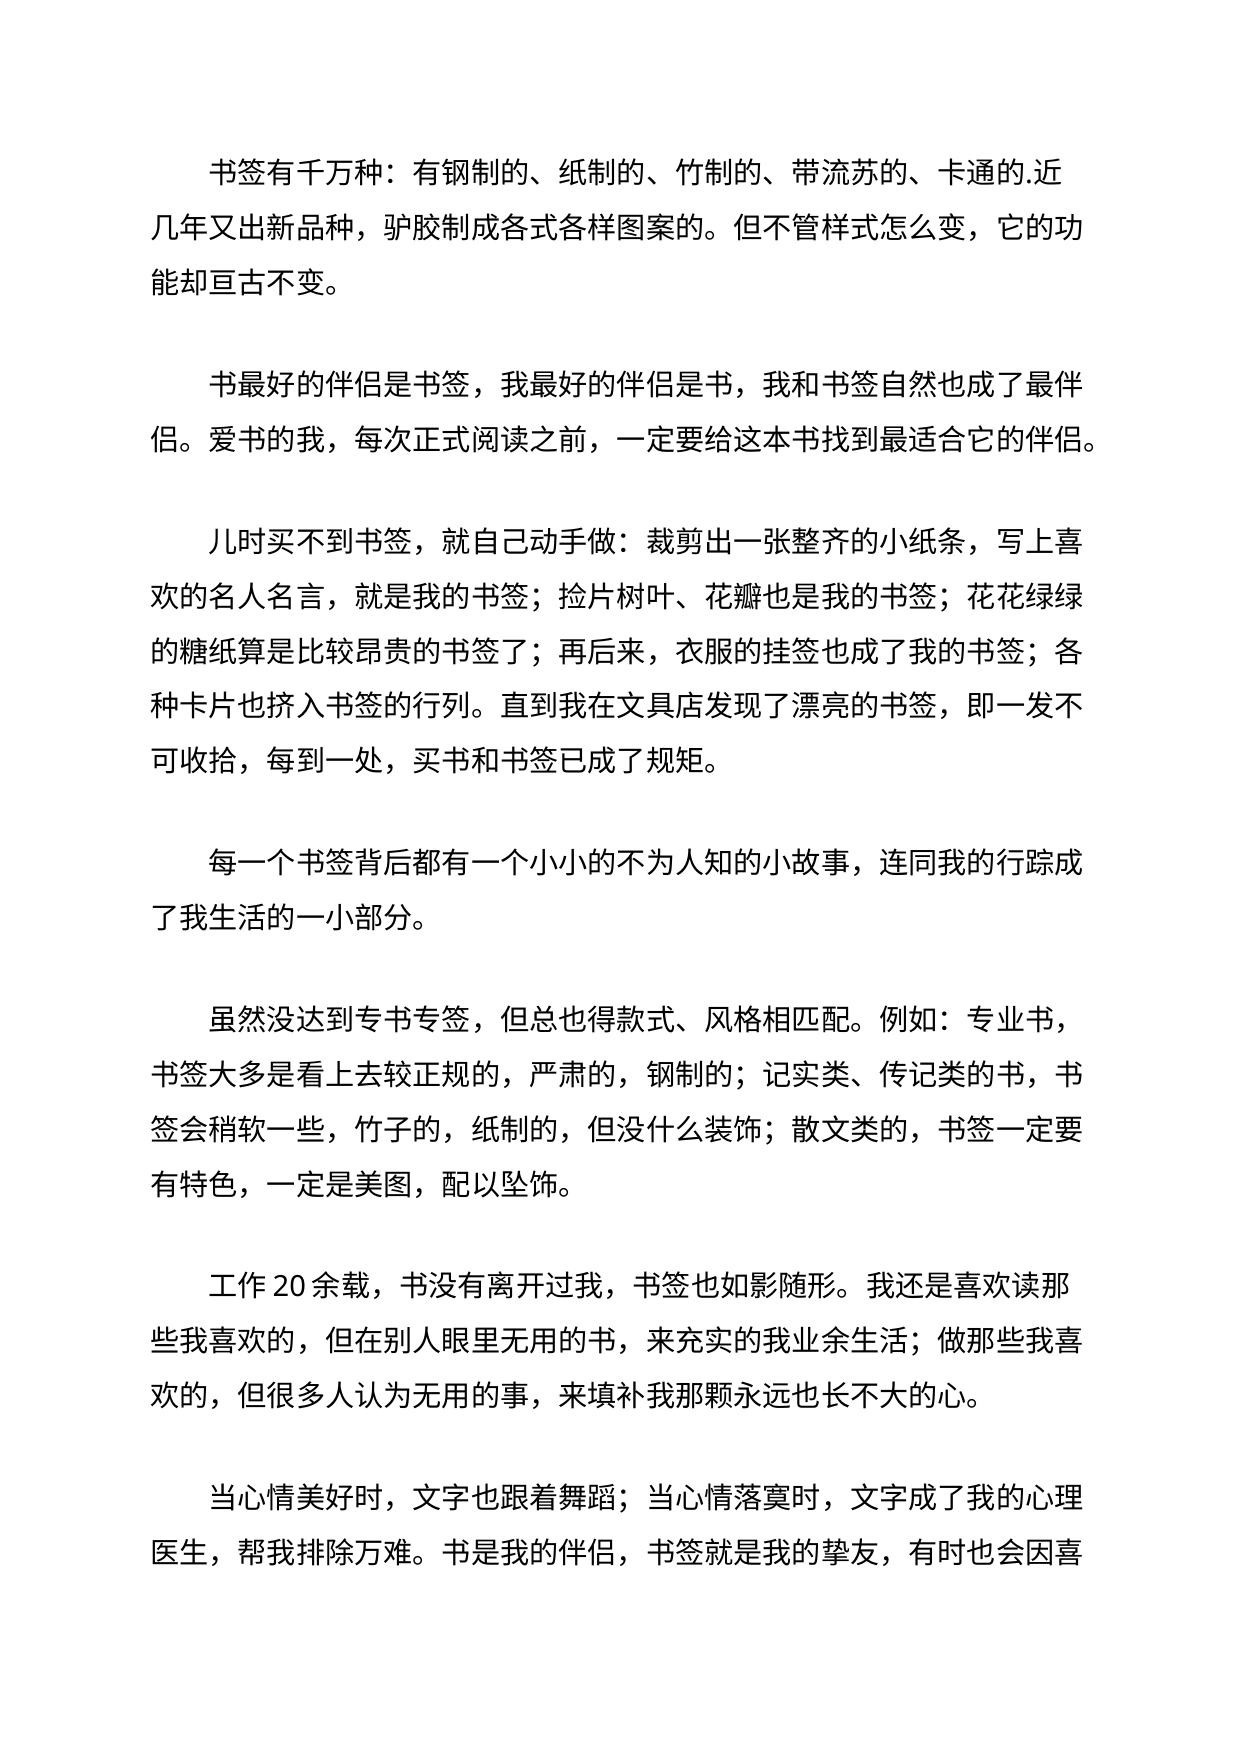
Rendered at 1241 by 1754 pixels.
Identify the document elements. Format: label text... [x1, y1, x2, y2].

text 每一个书签背后都有一个小小的不为人知的小故事，连同我的行踪成了我生活的一小部分。 [150, 840, 1090, 937]
text 虽然没达到专书专签，但总也得款式、风格相匹配。例如：专业书，书签大多是看上去较正规的，严肃的，钢制的；记实类、传记类的书，书签会稍软一些，竹子的，纸制的，但没什么装饰；散文类的，书签一定要有特色，一定是美图，配以坠饰。 [150, 996, 1090, 1203]
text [150, 1474, 1090, 1572]
text 儿时买不到书签，就自己动手做：裁剪出一张整齐的小纸条，写上喜欢的名人名言，就是我的书签；捡片树叶、花瓣也是我的书签；花花绿绿的糖纸算是比较昂贵的书签了；再后来，衣服的挂签也成了我的书签；各种卡片也挤入书签的行列。直到我在文具店发现了漂亮的书签，即一发不可收拾，每到一处，买书和书签已成了规矩。 [150, 518, 1090, 780]
text 工作20余载，书没有离开过我，书签也如影随形。我还是喜欢读那些我喜欢的，但在别人眼里无用的书，来充实的我业余生活；做那些我喜欢的，但很多人认为无用的事，来填补我那颗永远也长不大的心。 [150, 1263, 1090, 1415]
text 书最好的伴侣是书签，我最好的伴侣是书，我和书签自然也成了最伴侣。爱书的我，每次正式阅读之前，一定要给这本书找到最适合它的伴侣。 [150, 362, 1090, 459]
text 书签有千万种：有钢制的、纸制的、竹制的、带流苏的、卡通的.近几年又出新品种，驴胶制成各式各样图案的。但不管样式怎么变，它的功能却亘古不变。 [150, 150, 1090, 302]
